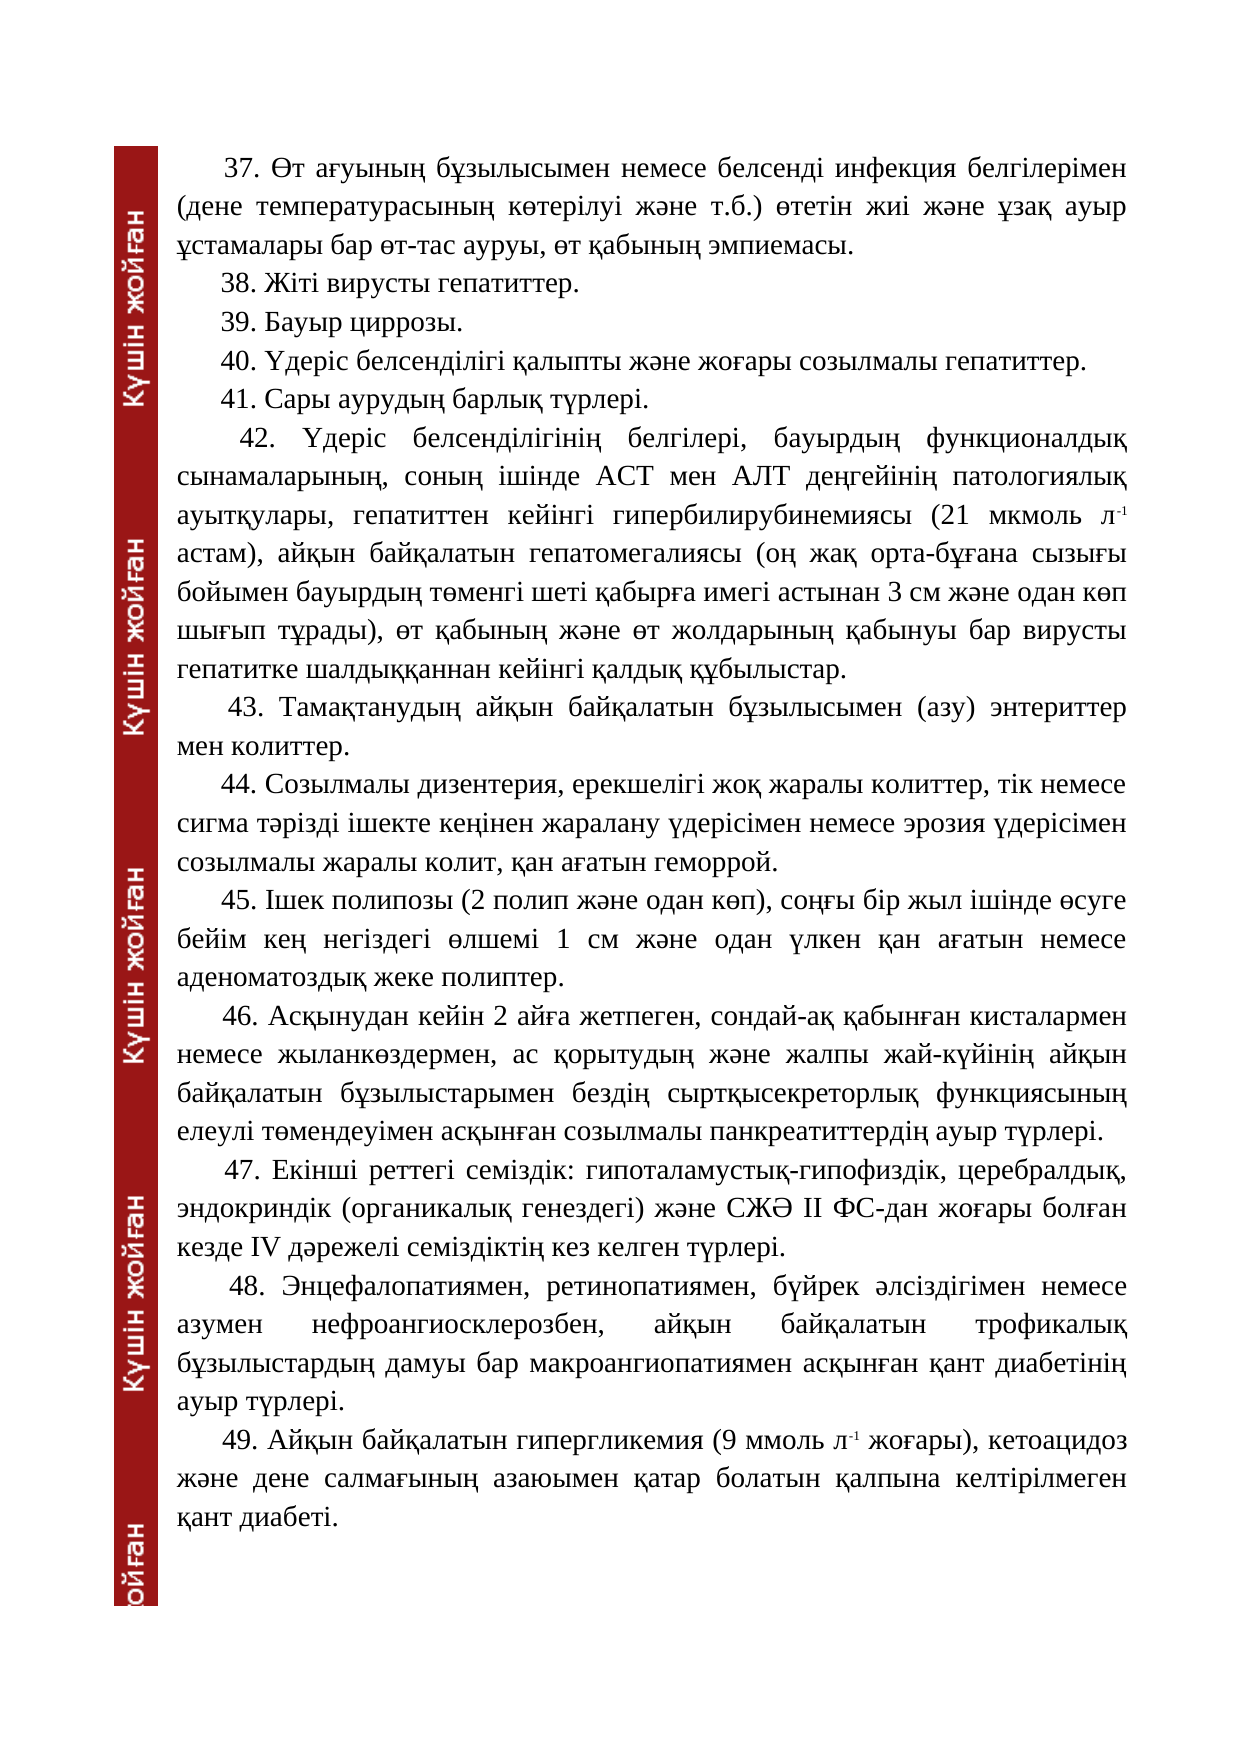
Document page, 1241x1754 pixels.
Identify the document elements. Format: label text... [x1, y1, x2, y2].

picture [114, 993, 158, 998]
picture [114, 1532, 158, 1606]
text 37. Өт ағуының бұзылысымен немесе белсенді инфекция белгілерімен (дене температурасының көтерілуі және т.б.) өтетін жиі және ұзақ ауыр ұстамалары бар өт-тас ауруы, өт қабының эмпиемасы. [112, 150, 1128, 261]
text 45. Ішек полипозы (2 полип және одан көп), соңғы бір жыл ішінде өсуге бейім кең негіздегі өлшемі 1 см және одан үлкен қан ағатын немесе аденоматоздық жеке полиптер. [112, 882, 1128, 993]
picture [114, 415, 158, 420]
text 41. Сары аурудың барлық түрлері. [112, 381, 1128, 415]
text 44. Созылмалы дизентерия, ерекшелігі жоқ жаралы колиттер, тік немесе сигма тәрізді ішекте кеңінен жаралану үдерісімен немесе эрозия үдерісімен созылмалы жаралы колит, қан ағатын геморрой. [112, 767, 1128, 877]
picture [114, 376, 158, 381]
text 43. Тамақтанудың айқын байқалатын бұзылысымен (азу) энтериттер мен колиттер. [112, 689, 1128, 762]
picture [114, 1417, 158, 1422]
picture [114, 1263, 158, 1268]
picture [114, 338, 158, 343]
text 40. Үдеріс белсенділігі қалыпты және жоғары созылмалы гепатиттер. [112, 343, 1128, 376]
picture [114, 261, 158, 266]
text 42. Үдеріс белсенділігінің белгілері, бауырдың функционалдық сынамаларының, соның ішінде АСТ мен АЛТ деңгейінің патологиялық ауытқулары, гепатиттен кейінгі гипербилирубинемиясы (21 мкмоль л-1 астам), айқын байқалатын гепатомегалиясы (оң жақ орта-бұғана сызығы бойымен бауырдың төменгі шеті қабырға имегі астынан 3 см және одан көп шығып тұрады), өт қабының және өт жолдарының қабынуы бар вирусты гепатитке шалдыққаннан кейінгі қалдық құбылыстар. [112, 420, 1128, 684]
picture [114, 762, 158, 767]
text 39. Бауыр циррозы. [112, 304, 1128, 338]
picture [114, 1147, 158, 1152]
text 48. Энцефалопатиямен, ретинопатиямен, бүйрек әлсіздігімен немесе азумен нефроангиосклерозбен, айқын байқалатын трофикалық бұзылыстардың дамуы бар макроангиопатиямен асқынған қант диабетінің ауыр түрлері. [112, 1268, 1128, 1417]
picture [114, 877, 158, 882]
picture [114, 684, 158, 689]
text 38. Жіті вирусты гепатиттер. [112, 266, 1128, 299]
text 46. Асқынудан кейін 2 айға жетпеген, сондай-ақ қабынған кисталармен немесе жыланкөздермен, ас қорытудың және жалпы жай-күйінің айқын байқалатын бұзылыстарымен бездің сыртқысекреторлық функциясының елеулі төмендеуімен асқынған созылмалы панкреатиттердің ауыр түрлері. [112, 998, 1128, 1147]
text 49. Айқын байқалатын гипергликемия (9 ммоль л-1 жоғары), кетоацидоз және дене салмағының азаюымен қатар болатын қалпына келтірілмеген қант диабеті. [112, 1422, 1128, 1532]
picture [114, 146, 158, 150]
picture [114, 299, 158, 304]
text 47. Екінші реттегі семіздік: гипоталамустық-гипофиздік, церебралдық, эндокриндік (органикалық генездегі) және СЖӘ II ФС-дан жоғары болған кезде IV дәрежелі семіздіктің кез келген түрлері. [112, 1152, 1128, 1263]
